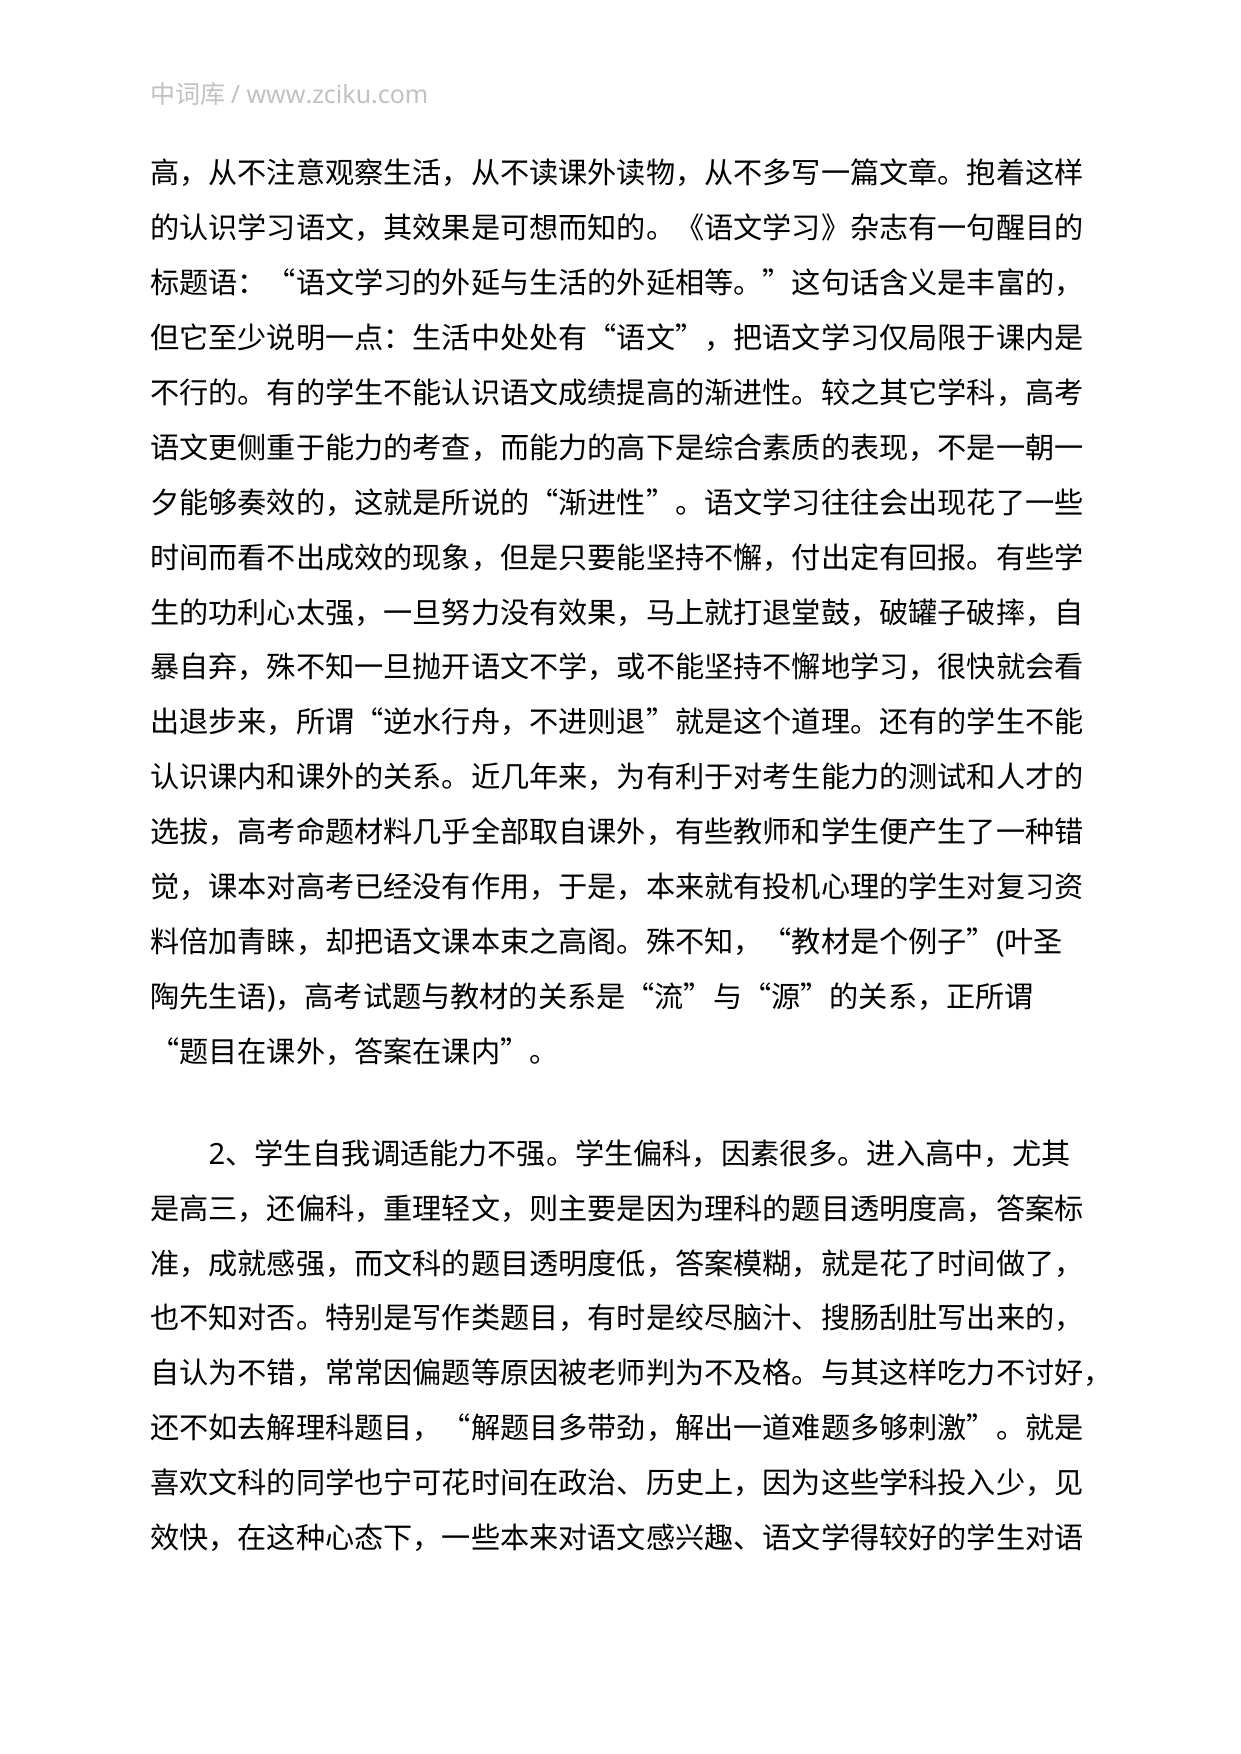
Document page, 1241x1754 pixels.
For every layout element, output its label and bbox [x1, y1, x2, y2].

text [150, 1130, 1090, 1557]
text [150, 150, 1090, 1071]
